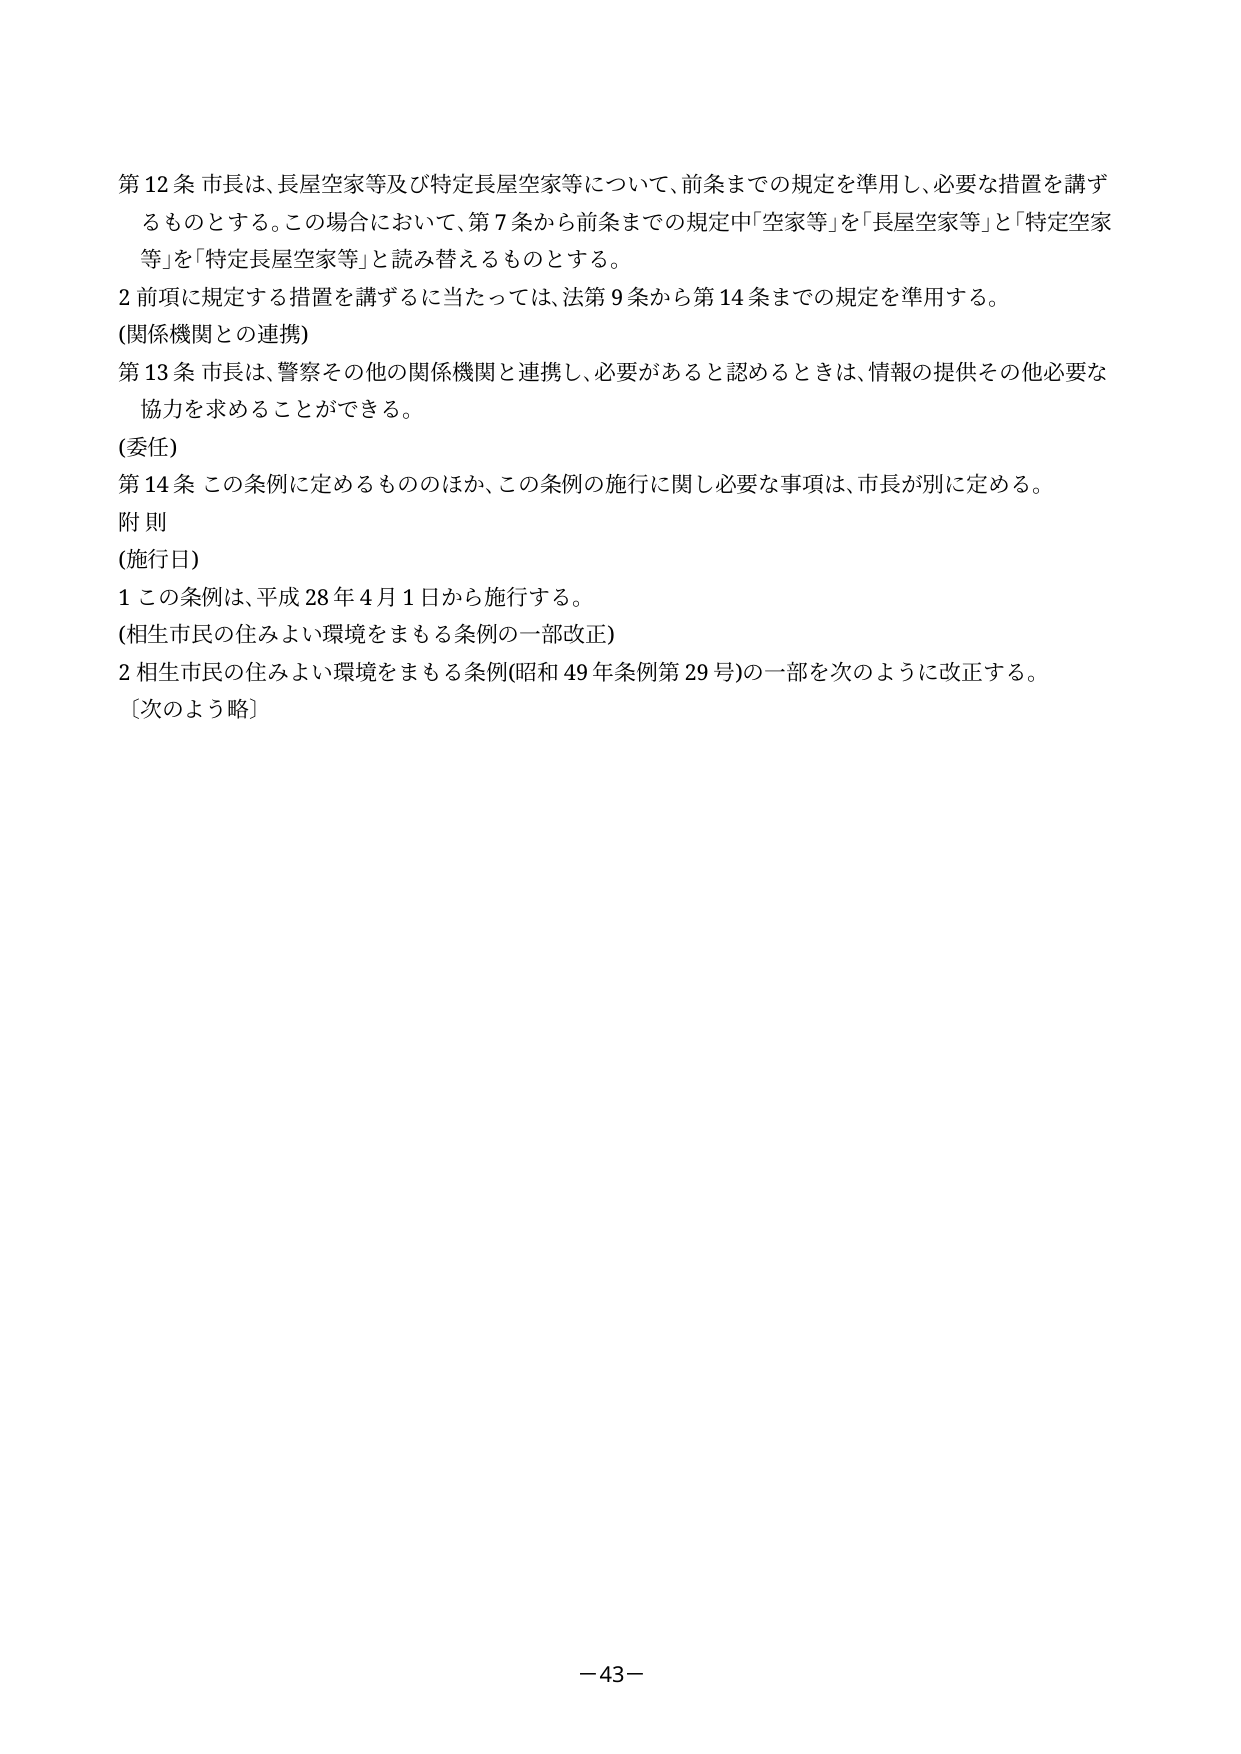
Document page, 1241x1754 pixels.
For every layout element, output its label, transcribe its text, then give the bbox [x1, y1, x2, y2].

text (相生市民の住みよい環境をまもる条例の一部改正) [118, 614, 1122, 652]
text (施行日) [118, 539, 1122, 577]
text (関係機関との連携) [118, 314, 1122, 352]
text 2 相生市民の住みよい環境をまもる条例(昭和49年条例第29号)の一部を次のように改正する｡ [118, 652, 1122, 689]
text 第14条 この条例に定めるもののほか､この条例の施行に関し必要な事項は､市長が別に定める｡ [118, 464, 1122, 502]
text 2 前項に規定する措置を講ずるに当たっては､法第9条から第14条までの規定を準用する｡ [118, 277, 1122, 314]
text 第13条 市長は､警察その他の関係機関と連携し､必要があると認めるときは､情報の提供その他必要な協力を求めることができる｡ [118, 352, 1122, 427]
text 〔次のよう略〕 [118, 689, 1122, 727]
text 附 則 [118, 502, 1122, 539]
text (委任) [118, 427, 1122, 464]
text 第12条 市長は､長屋空家等及び特定長屋空家等について､前条までの規定を準用し､必要な措置を講ずるものとする｡この場合において､第7条から前条までの規定中｢空家等｣を｢長屋空家等｣と｢特定空家等｣を｢特定長屋空家等｣と読み替えるものとする｡ [118, 164, 1122, 277]
text 1 この条例は､平成28年4月1日から施行する｡ [118, 577, 1122, 614]
